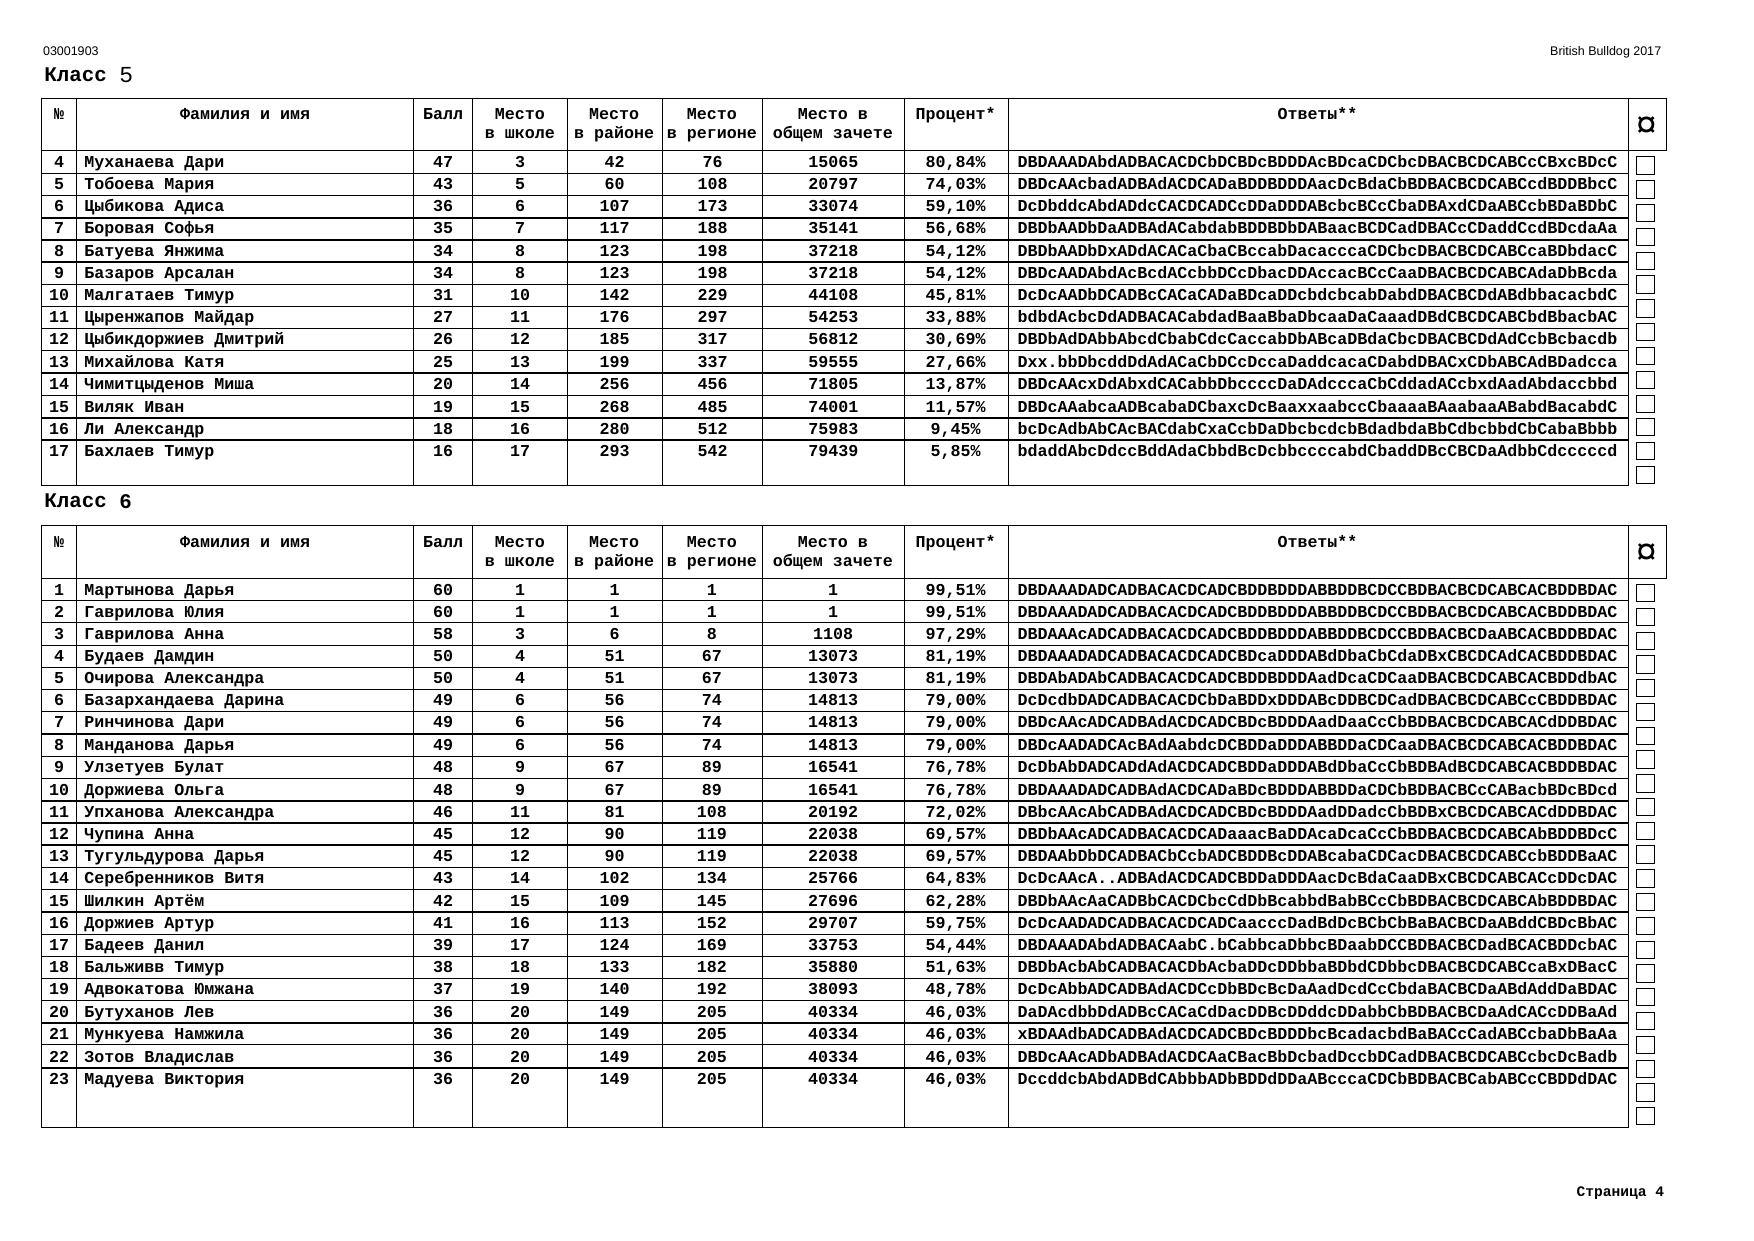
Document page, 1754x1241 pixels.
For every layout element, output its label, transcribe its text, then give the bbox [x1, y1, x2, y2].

table_cell 18 [473, 957, 567, 978]
table_cell 1 [763, 601, 904, 622]
table_cell 18 [414, 419, 472, 439]
table_cell 35880 [763, 957, 904, 978]
table_cell 39 [414, 935, 472, 956]
table_cell DBbcAAcAbCADBAdACDCADCBDcBDDDAadDDadcCbBDBxCBCDCABCACdDDBDAC [1009, 802, 1628, 822]
table_cell 22 [42, 1045, 76, 1067]
table_header Место в школе [473, 526, 567, 578]
table_cell Муханаева Дари [77, 151, 413, 173]
table_cell 44108 [763, 285, 904, 306]
table_cell 40334 [763, 1024, 904, 1044]
table_cell 50 [414, 668, 472, 689]
table_cell 16 [473, 913, 567, 933]
table_cell 59,75% [905, 913, 1008, 933]
table_cell 8 [663, 623, 762, 644]
table_cell 11 [473, 307, 567, 328]
table_cell 54,44% [905, 935, 1008, 956]
table_cell 48 [414, 779, 472, 800]
table_cell 229 [663, 285, 762, 306]
table_cell Шилкин Артём [77, 890, 413, 911]
table_cell 4 [42, 151, 76, 173]
table_header ¤ [1629, 526, 1666, 578]
table_cell bdbdAcbcDdADBACACabdadBaaBbaDbcaaDaCaaadDBdCBCDCABCbdBbacbAC [1009, 307, 1628, 328]
table_cell 12 [473, 329, 567, 350]
table_cell DBDbAcbAbCADBACACDbAcbaDDcDDbbaBDbdCDbbcDBACBCDCABCcaBxDBacC [1009, 957, 1628, 978]
table_cell 40334 [763, 1001, 904, 1022]
table_cell 140 [568, 979, 662, 1000]
table_cell 134 [663, 868, 762, 889]
table_cell [1629, 151, 1667, 485]
table_cell 36 [414, 1069, 472, 1127]
table_cell 109 [568, 890, 662, 911]
table_cell Гаврилова Анна [77, 623, 413, 644]
table_header Ответы** [1009, 526, 1628, 578]
table_cell 47 [414, 151, 472, 173]
table_cell 56812 [763, 329, 904, 350]
table_cell 56 [568, 690, 662, 711]
table_cell 35141 [763, 219, 904, 239]
table_cell 192 [663, 979, 762, 1000]
table_cell Мартынова Дарья [77, 579, 413, 600]
table_cell 45,81% [905, 285, 1008, 306]
table_header Фамилия и имя [77, 526, 413, 578]
table_cell 25766 [763, 868, 904, 889]
table_cell 205 [663, 1001, 762, 1022]
table_cell 1 [663, 579, 762, 600]
table_cell 60 [414, 601, 472, 622]
table_cell Тобоева Мария [77, 174, 413, 195]
table_cell DBDcAAcxDdAbxdCACabbDbccccDaDAdcccaCbCddadACcbxdAadAbdaccbbd [1009, 374, 1628, 394]
table_cell 34 [414, 241, 472, 261]
table_cell 205 [663, 1045, 762, 1067]
table_cell 25 [414, 351, 472, 372]
table_cell 12 [473, 846, 567, 867]
table_cell Очирова Александра [77, 668, 413, 689]
table_cell 176 [568, 307, 662, 328]
table_header Место в школе [473, 99, 567, 150]
table_cell Цыбикдоржиев Дмитрий [77, 329, 413, 350]
table_cell 7 [473, 219, 567, 239]
table_cell 31 [414, 285, 472, 306]
table_cell 205 [663, 1069, 762, 1127]
table_cell 20 [414, 374, 472, 394]
table_cell 169 [663, 935, 762, 956]
table_cell 149 [568, 1045, 662, 1067]
table_cell 205 [663, 1024, 762, 1044]
table_cell 81,19% [905, 646, 1008, 667]
table_cell 99,51% [905, 579, 1008, 600]
table_cell 20192 [763, 802, 904, 822]
table_cell 60 [568, 174, 662, 195]
table_cell 43 [414, 174, 472, 195]
table_cell 3 [473, 623, 567, 644]
table_cell 69,57% [905, 824, 1008, 844]
table_cell 59,10% [905, 196, 1008, 217]
table_cell Тугульдурова Дарья [77, 846, 413, 867]
table_cell 16 [414, 441, 472, 485]
table_cell 97,29% [905, 623, 1008, 644]
table_cell Серебренников Витя [77, 868, 413, 889]
table_cell 12 [42, 329, 76, 350]
table_cell 113 [568, 913, 662, 933]
table_cell 20 [473, 1069, 567, 1127]
table_cell 8 [42, 735, 76, 756]
table_cell 15 [473, 890, 567, 911]
table_cell 3 [42, 623, 76, 644]
table_cell 1 [663, 601, 762, 622]
table_cell 79,00% [905, 690, 1008, 711]
table_cell 18 [42, 957, 76, 978]
table_cell 542 [663, 441, 762, 485]
table_cell 152 [663, 913, 762, 933]
table_cell Батуева Янжима [77, 241, 413, 261]
table_cell 14 [42, 374, 76, 394]
table_cell 67 [663, 668, 762, 689]
table_cell 51,63% [905, 957, 1008, 978]
table_cell 30,69% [905, 329, 1008, 350]
table_cell 6 [473, 735, 567, 756]
table_cell Будаев Дамдин [77, 646, 413, 667]
table_cell 123 [568, 263, 662, 283]
table_header Место в регионе [663, 526, 762, 578]
table_cell 317 [663, 329, 762, 350]
table_cell 5 [473, 174, 567, 195]
table_cell 71805 [763, 374, 904, 394]
table_header ¤ [1629, 99, 1666, 150]
table_cell 49 [414, 735, 472, 756]
table_cell Улзетуев Булат [77, 757, 413, 778]
table_cell 36 [414, 196, 472, 217]
table_cell 56 [568, 735, 662, 756]
table_cell 54,12% [905, 241, 1008, 261]
table_cell Мункуева Намжила [77, 1024, 413, 1044]
table_cell DBDAAADADCADBACACDCADCBDDBDDDABBDDBCDCCBDBACBCDCABCACBDDBDAC [1009, 579, 1628, 600]
table_cell 79,00% [905, 735, 1008, 756]
table_cell 149 [568, 1024, 662, 1044]
table_cell 16541 [763, 757, 904, 778]
table_cell 108 [663, 802, 762, 822]
table_cell 90 [568, 846, 662, 867]
table_cell Бутуханов Лев [77, 1001, 413, 1022]
table_cell 16 [42, 913, 76, 933]
table_cell DcDcdbDADCADBACACDCbDaBDDxDDDABcDDBCDCadDBACBCDCABCcCBDDBDAC [1009, 690, 1628, 711]
table_cell DBDbAAcAaCADBbCACDCbcCdDbBcabbdBabBCcCbBDBACBCDCABCAbBDDBDAC [1009, 890, 1628, 911]
table_cell 1 [473, 601, 567, 622]
table_cell 182 [663, 957, 762, 978]
table_cell 6 [42, 196, 76, 217]
table_cell 3 [473, 151, 567, 173]
table_cell DBDbAdDAbbAbcdCbabCdcCaccabDbABcaDBdaCbcDBACBCDdAdCcbBcbacdb [1009, 329, 1628, 350]
table_cell 5,85% [905, 441, 1008, 485]
table_cell 14 [42, 868, 76, 889]
table_cell 54,12% [905, 263, 1008, 283]
table_cell 59555 [763, 351, 904, 372]
table_cell 46,03% [905, 1024, 1008, 1044]
table_cell 33074 [763, 196, 904, 217]
table_cell DccddcbAbdADBdCAbbbADbBDDdDDaABcccaCDCbBDBACBCabABCcCBDDdDAC [1009, 1069, 1628, 1127]
text Класс 6 [44, 490, 1677, 515]
table_cell 80,84% [905, 151, 1008, 173]
table_cell 19 [473, 979, 567, 1000]
table_cell DBDcAAcADbADBAdACDCAaCBacBbDcbadDccbDCadDBACBCDCABCcbcDcBadb [1009, 1045, 1628, 1067]
table_cell 99,51% [905, 601, 1008, 622]
table_cell 15 [42, 396, 76, 417]
table_cell 6 [473, 690, 567, 711]
table_cell 268 [568, 396, 662, 417]
table_cell 64,83% [905, 868, 1008, 889]
table_cell Ринчинова Дари [77, 712, 413, 733]
table_cell Dxx.bbDbcddDdAdACaCbDCcDccaDaddcacaCDabdDBACxCDbABCAdBDadcca [1009, 351, 1628, 372]
table_cell 34 [414, 263, 472, 283]
table_cell 89 [663, 757, 762, 778]
table_cell 6 [42, 690, 76, 711]
table_cell 56 [568, 712, 662, 733]
table_cell DBDbAAcADCADBACACDCADaaacBaDDAcaDcaCcCbBDBACBCDCABCAbBDDBDcC [1009, 824, 1628, 844]
table_cell 256 [568, 374, 662, 394]
table_cell 173 [663, 196, 762, 217]
table_cell Доржиева Ольга [77, 779, 413, 800]
table_cell 74 [663, 735, 762, 756]
table_cell 17 [42, 935, 76, 956]
table_cell 5 [42, 668, 76, 689]
table_cell 20 [473, 1045, 567, 1067]
table_cell 50 [414, 646, 472, 667]
table_cell 69,57% [905, 846, 1008, 867]
table_cell 142 [568, 285, 662, 306]
table_cell 14813 [763, 735, 904, 756]
table_header Место в общем зачете [763, 526, 904, 578]
table_cell 119 [663, 824, 762, 844]
table_cell 19 [414, 396, 472, 417]
table_cell 67 [568, 757, 662, 778]
table_cell 337 [663, 351, 762, 372]
table_cell 89 [663, 779, 762, 800]
table_cell 456 [663, 374, 762, 394]
table_cell 46,03% [905, 1001, 1008, 1022]
table_cell 13,87% [905, 374, 1008, 394]
table_cell 485 [663, 396, 762, 417]
table_cell 38093 [763, 979, 904, 1000]
table_cell 33,88% [905, 307, 1008, 328]
table_cell Мадуева Виктория [77, 1069, 413, 1127]
table_cell 76,78% [905, 757, 1008, 778]
table_cell 58 [414, 623, 472, 644]
table_header № [42, 526, 76, 578]
table_cell 1 [568, 601, 662, 622]
table_cell 4 [473, 668, 567, 689]
table_cell Зотов Владислав [77, 1045, 413, 1067]
table_cell DcDbddcAbdADdcCACDCADCcDDaDDDABcbcBCcCbaDBAxdCDaABCcbBDaBDbC [1009, 196, 1628, 217]
table_cell 79,00% [905, 712, 1008, 733]
table_cell 36 [414, 1024, 472, 1044]
table_cell Михайлова Катя [77, 351, 413, 372]
table_cell DBDAAADADCADBACACDCADCBDDBDDDABBDDBCDCCBDBACBCDCABCACBDDBDAC [1009, 601, 1628, 622]
table_cell 11 [42, 307, 76, 328]
table_cell 14 [473, 374, 567, 394]
table_cell 76,78% [905, 779, 1008, 800]
table_cell 56,68% [905, 219, 1008, 239]
table_cell 60 [414, 579, 472, 600]
table_cell Чупина Анна [77, 824, 413, 844]
table_cell 108 [663, 174, 762, 195]
table_cell 20 [42, 1001, 76, 1022]
table_cell DBDAAADADCADBACACDCADCBDcaDDDABdDbaCbCdaDBxCBCDCAdCACBDDBDAC [1009, 646, 1628, 667]
table_cell 149 [568, 1001, 662, 1022]
table_cell 22038 [763, 824, 904, 844]
table_cell 297 [663, 307, 762, 328]
table_cell 9 [42, 757, 76, 778]
table_cell 90 [568, 824, 662, 844]
table_cell 27696 [763, 890, 904, 911]
table_cell 293 [568, 441, 662, 485]
table_cell 16541 [763, 779, 904, 800]
table_cell 12 [473, 824, 567, 844]
table_cell Виляк Иван [77, 396, 413, 417]
table_cell Гаврилова Юлия [77, 601, 413, 622]
table_cell 51 [568, 668, 662, 689]
table_cell 40334 [763, 1045, 904, 1067]
table_cell 149 [568, 1069, 662, 1127]
table_header Фамилия и имя [77, 99, 413, 150]
table_cell 37 [414, 979, 472, 1000]
table_cell 62,28% [905, 890, 1008, 911]
table_cell 2 [42, 601, 76, 622]
table_cell 13 [42, 351, 76, 372]
table_cell 74 [663, 690, 762, 711]
table_cell 124 [568, 935, 662, 956]
table_cell 6 [473, 712, 567, 733]
table_cell DBDcAADAbdAcBcdACcbbDCcDbacDDAccacBCcCaaDBACBCDCABCAdaDbBcda [1009, 263, 1628, 283]
table_cell Бадеев Данил [77, 935, 413, 956]
table_cell 42 [414, 890, 472, 911]
table_cell DcDcAAcA..ADBAdACDCADCBDDaDDDAacDcBdaCaaDBxCBCDCABCACcDDcDAC [1009, 868, 1628, 889]
table_cell DBDbAADbDaADBAdACabdabBDDBDbDABaacBCDCadDBACcCDaddCcdBDcdaAa [1009, 219, 1628, 239]
table_cell 14 [473, 868, 567, 889]
table_cell 7 [42, 712, 76, 733]
table_header Балл [414, 526, 472, 578]
table_cell DBDAAAcADCADBACACDCADCBDDBDDDABBDDBCDCCBDBACBCDaABCACBDDBDAC [1009, 623, 1628, 644]
table_cell 1 [473, 579, 567, 600]
table_cell 119 [663, 846, 762, 867]
table_cell 36 [414, 1001, 472, 1022]
table_cell 42 [568, 151, 662, 173]
table_cell 17 [473, 441, 567, 485]
table_cell 15065 [763, 151, 904, 173]
table_cell 76 [663, 151, 762, 173]
table_cell 133 [568, 957, 662, 978]
table_cell 11 [473, 802, 567, 822]
table_cell 20 [473, 1001, 567, 1022]
table_cell 67 [568, 779, 662, 800]
table_cell DBDcAAcADCADBAdACDCADCBDcBDDDAadDaaCcCbBDBACBCDCABCACdDDBDAC [1009, 712, 1628, 733]
table_cell Адвокатова Юмжана [77, 979, 413, 1000]
table_cell 9 [473, 757, 567, 778]
table_cell 74,03% [905, 174, 1008, 195]
table_cell DcDbAbDADCADdAdACDCADCBDDaDDDABdDbaCcCbBDBAdBCDCABCACBDDBDAC [1009, 757, 1628, 778]
table_cell 41 [414, 913, 472, 933]
table_cell 16 [473, 419, 567, 439]
table_cell Чимитцыденов Миша [77, 374, 413, 394]
table_cell 4 [42, 646, 76, 667]
table_cell 46 [414, 802, 472, 822]
table_cell 74 [663, 712, 762, 733]
table_cell 4 [473, 646, 567, 667]
table_cell 13 [473, 351, 567, 372]
table_cell Бахлаев Тимур [77, 441, 413, 485]
table_cell 16 [42, 419, 76, 439]
table_cell 26 [414, 329, 472, 350]
table_cell 67 [663, 646, 762, 667]
table_cell DBDAAADAbdADBACAabC.bCabbcaDbbcBDaabDCCBDBACBCDadBCACBDDcbAC [1009, 935, 1628, 956]
table_cell 15 [473, 396, 567, 417]
table_cell 46,03% [905, 1069, 1008, 1127]
table_cell 54253 [763, 307, 904, 328]
table_cell 17 [42, 441, 76, 485]
table_cell 81 [568, 802, 662, 822]
table_cell DcDcAbbADCADBAdACDCcDbBDcBcDaAadDcdCcCbdaBACBCDaABdAddDaBDAC [1009, 979, 1628, 1000]
table_cell 6 [473, 196, 567, 217]
table_cell Бальживв Тимур [77, 957, 413, 978]
table_cell DBDAAADAbdADBACACDCbDCBDcBDDDAcBDcaCDCbcDBACBCDCABCcCBxcBDcC [1009, 151, 1628, 173]
table_header Балл [414, 99, 472, 150]
table_cell 13 [42, 846, 76, 867]
table_cell 40334 [763, 1069, 904, 1127]
table_cell 10 [42, 285, 76, 306]
table_cell 188 [663, 219, 762, 239]
table_cell Доржиев Артур [77, 913, 413, 933]
table_cell 512 [663, 419, 762, 439]
table_cell 117 [568, 219, 662, 239]
table_cell 19 [42, 979, 76, 1000]
table_cell 107 [568, 196, 662, 217]
table_cell 1 [763, 579, 904, 600]
table_cell 37218 [763, 241, 904, 261]
table_cell 45 [414, 846, 472, 867]
table_cell DBDAAbDbDCADBACbCcbADCBDDBcDDABcabaCDCacDBACBCDCABCcbBDDBaAC [1009, 846, 1628, 867]
table_cell Цыбикова Адиса [77, 196, 413, 217]
table_cell 49 [414, 712, 472, 733]
table_cell DBDcAAabcaADBcabaDCbaxcDcBaaxxaabccCbaaaaBAaabaaABabdBacabdC [1009, 396, 1628, 417]
table_cell DcDcAADADCADBACACDCADCaacccDadBdDcBCbCbBaBACBCDaABddCBDcBbAC [1009, 913, 1628, 933]
table_cell 5 [42, 174, 76, 195]
table_header Процент* [905, 99, 1008, 150]
table_cell 145 [663, 890, 762, 911]
table_cell Малгатаев Тимур [77, 285, 413, 306]
table_header Место в регионе [663, 99, 762, 150]
table_cell 1108 [763, 623, 904, 644]
table_cell Цыренжапов Майдар [77, 307, 413, 328]
table_cell 23 [42, 1069, 76, 1127]
table_cell 72,02% [905, 802, 1008, 822]
table_cell 198 [663, 241, 762, 261]
table_cell 14813 [763, 712, 904, 733]
table_cell 123 [568, 241, 662, 261]
table_header Место в районе [568, 99, 662, 150]
table_cell 36 [414, 1045, 472, 1067]
table_cell Боровая Софья [77, 219, 413, 239]
table_cell 199 [568, 351, 662, 372]
table_header Процент* [905, 526, 1008, 578]
table_cell 21 [42, 1024, 76, 1044]
table_cell 9,45% [905, 419, 1008, 439]
table_cell 13073 [763, 646, 904, 667]
table_cell 38 [414, 957, 472, 978]
table_cell DcDcAADbDCADBcCACaCADaBDcaDDcbdcbcabDabdDBACBCDdABdbbacacbdC [1009, 285, 1628, 306]
table_cell xBDAAdbADCADBAdACDCADCBDcBDDDbcBcadacbdBaBACcCadABCcbaDbBaAa [1009, 1024, 1628, 1044]
table_cell 35 [414, 219, 472, 239]
table_cell 8 [42, 241, 76, 261]
table_cell 6 [568, 623, 662, 644]
table_cell 27 [414, 307, 472, 328]
table_cell bcDcAdbAbCAcBACdabCxaCcbDaDbcbcdcbBdadbdaBbCdbcbbdCbCabaBbbb [1009, 419, 1628, 439]
table_cell 14813 [763, 690, 904, 711]
table_cell 79439 [763, 441, 904, 485]
table_cell 198 [663, 263, 762, 283]
table_cell Манданова Дарья [77, 735, 413, 756]
table_cell 280 [568, 419, 662, 439]
table_cell 48 [414, 757, 472, 778]
table_cell 8 [473, 241, 567, 261]
table_cell 13073 [763, 668, 904, 689]
table_cell 11,57% [905, 396, 1008, 417]
table_cell 20 [473, 1024, 567, 1044]
table_cell 45 [414, 824, 472, 844]
table_cell 74001 [763, 396, 904, 417]
table_cell 102 [568, 868, 662, 889]
table_cell 17 [473, 935, 567, 956]
table_cell 10 [42, 779, 76, 800]
table_cell 8 [473, 263, 567, 283]
table_header Место в общем зачете [763, 99, 904, 150]
table_cell DaDAcdbbDdADBcCACaCdDacDDBcDDddcDDabbCbBDBACBCDaAdCACcDDBaAd [1009, 1001, 1628, 1022]
table_cell Ли Александр [77, 419, 413, 439]
table_cell [1629, 579, 1667, 1127]
table_cell DBDAbADAbCADBACACDCADCBDDBDDDAadDcaCDCaaDBACBCDCABCACBDDdbAC [1009, 668, 1628, 689]
table_cell 49 [414, 690, 472, 711]
table_cell bdaddAbcDdccBddAdaCbbdBcDcbbccccabdCbaddDBcCBCDaAdbbCdcccccd [1009, 441, 1628, 485]
table_cell 11 [42, 802, 76, 822]
table_cell 27,66% [905, 351, 1008, 372]
table_cell 33753 [763, 935, 904, 956]
table_cell 46,03% [905, 1045, 1008, 1067]
table_cell 7 [42, 219, 76, 239]
table_cell 20797 [763, 174, 904, 195]
table_cell DBDbAADbDxADdACACaCbaCBccabDacacccaCDCbcDBACBCDCABCcaBDbdacC [1009, 241, 1628, 261]
table_cell DBDAAADADCADBAdACDCADaBDcBDDDABBDDaCDCbBDBACBCcCABacbBDcBDcd [1009, 779, 1628, 800]
table_cell DBDcAADADCAcBAdAabdcDCBDDaDDDABBDDaCDCaaDBACBCDCABCACBDDBDAC [1009, 735, 1628, 756]
table_header № [42, 99, 76, 150]
table_cell 1 [568, 579, 662, 600]
table_cell 51 [568, 646, 662, 667]
table_cell 75983 [763, 419, 904, 439]
table_cell 15 [42, 890, 76, 911]
table_cell 43 [414, 868, 472, 889]
table_cell 48,78% [905, 979, 1008, 1000]
table_header Ответы** [1009, 99, 1628, 150]
table_cell 9 [473, 779, 567, 800]
table_cell 22038 [763, 846, 904, 867]
table_cell 37218 [763, 263, 904, 283]
table_cell 1 [42, 579, 76, 600]
table_cell DBDcAAcbadADBAdACDCADaBDDBDDDAacDcBdaCbBDBACBCDCABCcdBDDBbcC [1009, 174, 1628, 195]
table_cell 10 [473, 285, 567, 306]
table_cell Базархандаева Дарина [77, 690, 413, 711]
table_cell 9 [42, 263, 76, 283]
table_cell Упханова Александра [77, 802, 413, 822]
table_cell Базаров Арсалан [77, 263, 413, 283]
table_cell 29707 [763, 913, 904, 933]
table_cell 81,19% [905, 668, 1008, 689]
table_cell 12 [42, 824, 76, 844]
table_cell 185 [568, 329, 662, 350]
table_header Место в районе [568, 526, 662, 578]
